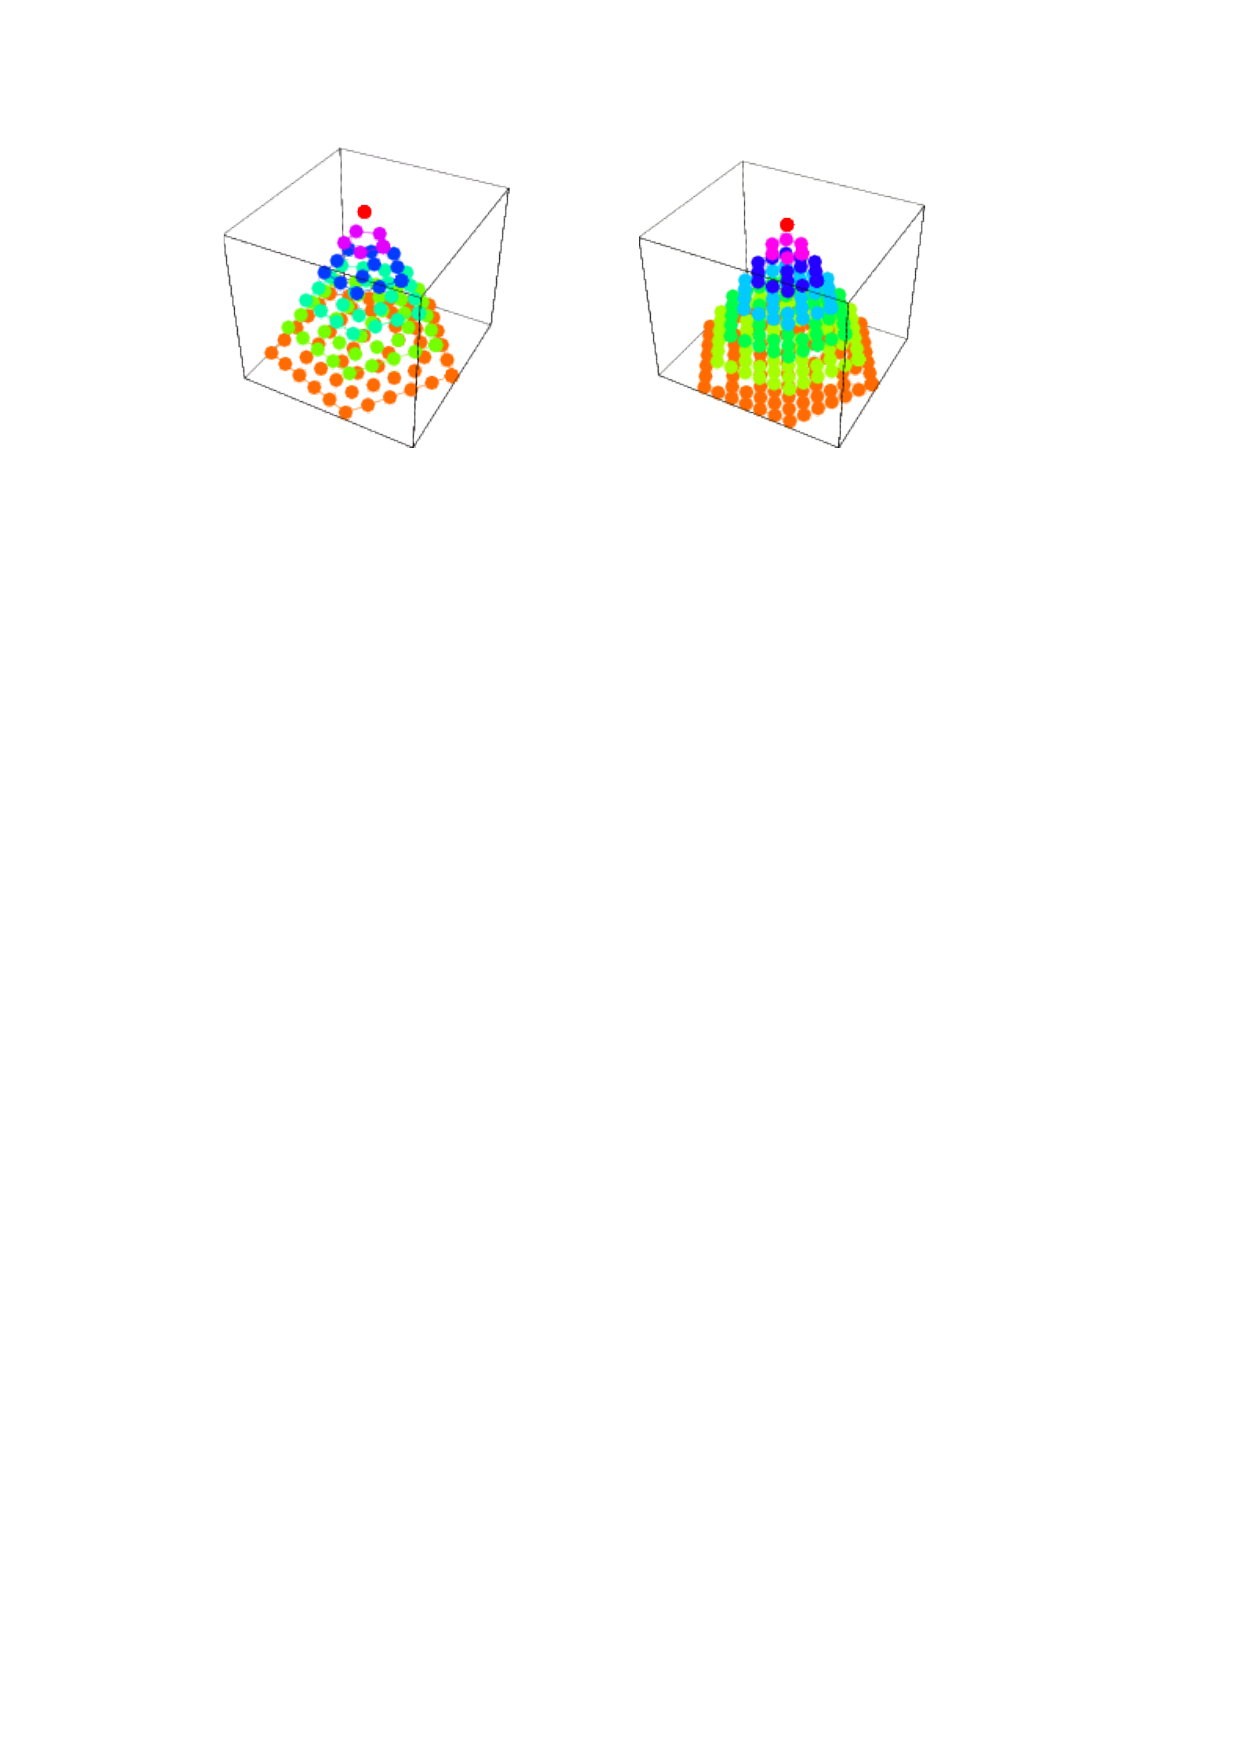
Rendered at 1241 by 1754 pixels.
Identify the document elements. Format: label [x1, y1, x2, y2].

picture [223, 147, 510, 448]
picture [639, 160, 926, 448]
